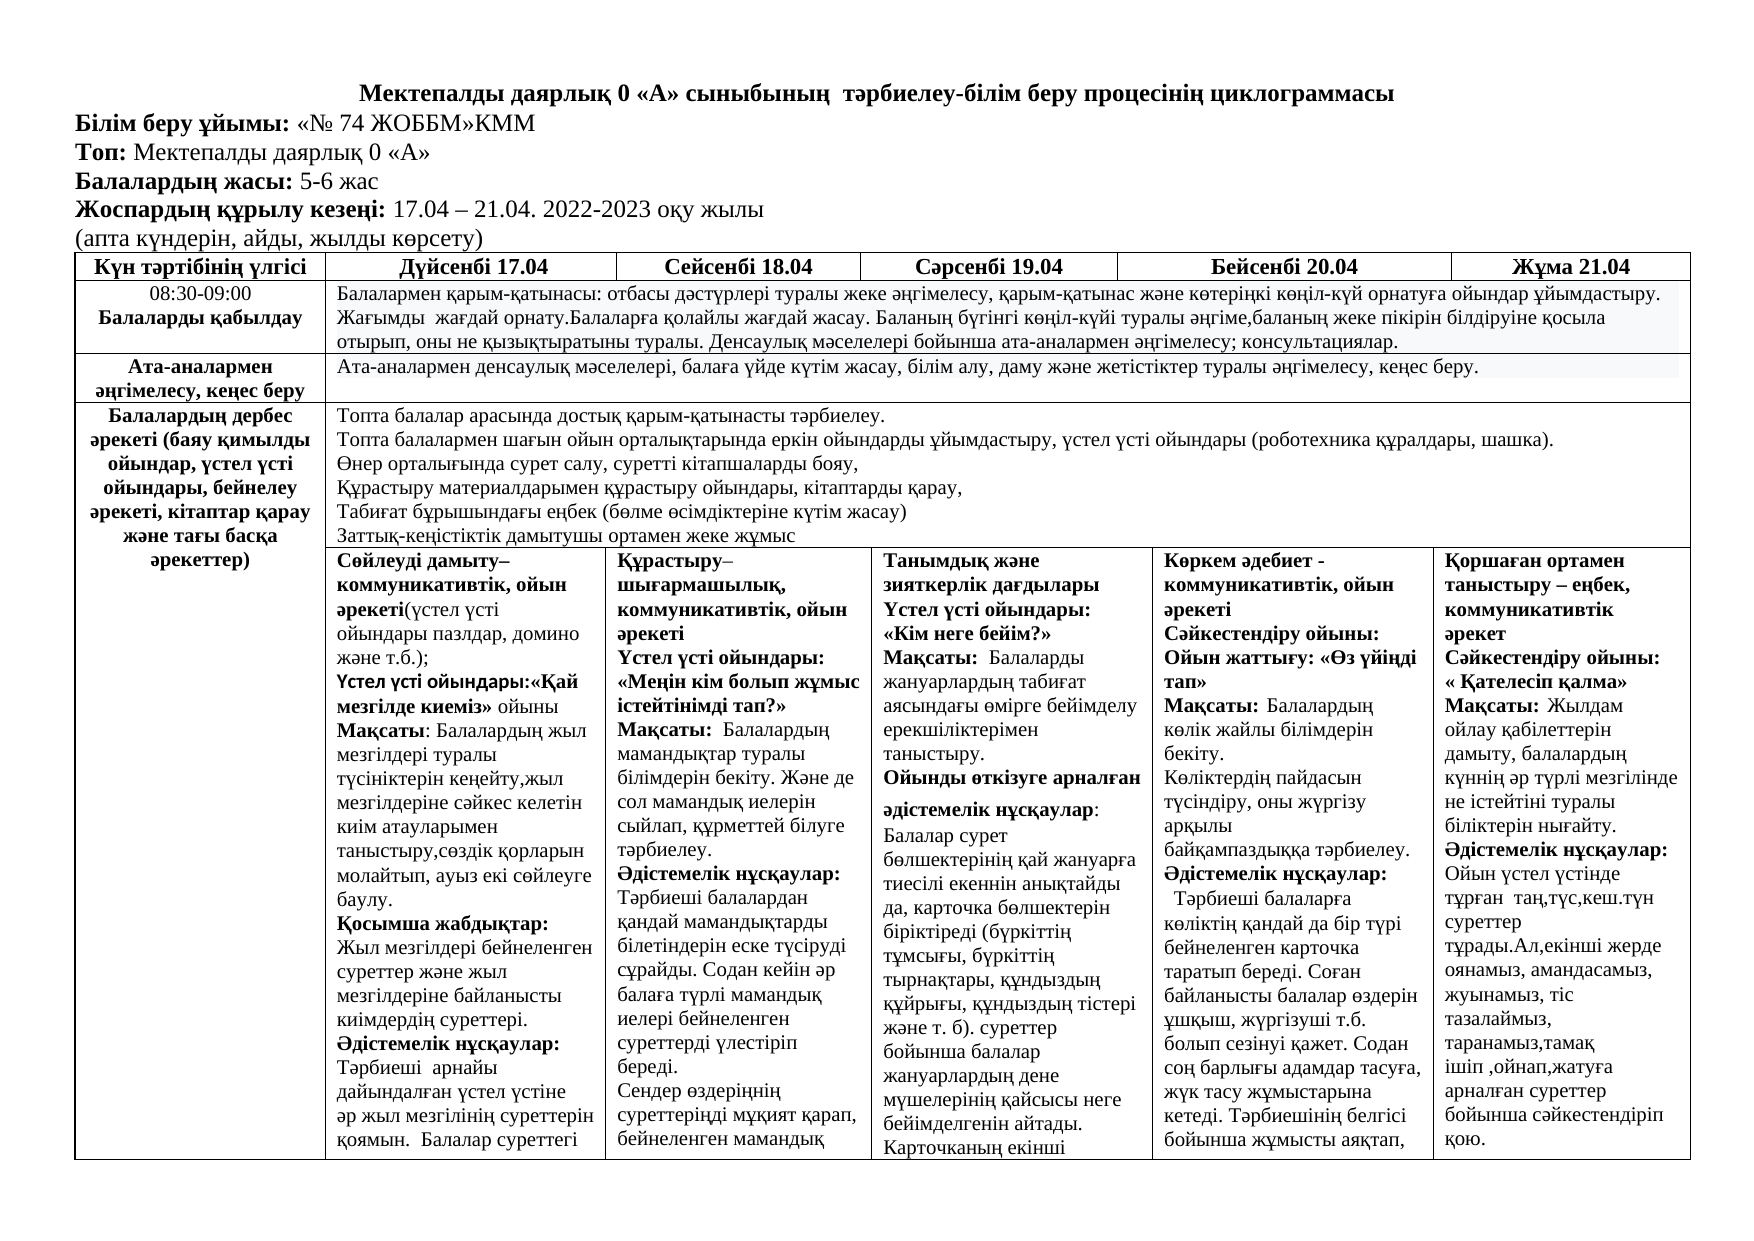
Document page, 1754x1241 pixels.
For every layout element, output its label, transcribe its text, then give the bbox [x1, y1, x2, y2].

table_header Дүйсенбі 17.04 [326, 253, 616, 279]
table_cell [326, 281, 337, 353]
text (апта күндерін, айды, жылды көрсету) [75, 223, 1679, 252]
text Балалардың жасы: 5-6 жас [75, 166, 1679, 194]
table_header Жұма 21.04 [1452, 253, 1690, 279]
table_cell Балалардың дербес әрекеті (баяу қимылды ойындар, үстел үсті ойындары, бейнелеу әрекеті, кітаптар қарау және тағы басқа әрекеттер) [76, 403, 325, 1159]
table_header Сейсенбі 18.04 [617, 253, 860, 279]
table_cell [326, 548, 605, 1159]
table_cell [872, 548, 1152, 1159]
subtitle Мектепалды даярлық 0 «А» сыныбының тәрбиелеу-білім беру процесінің циклограммасы [131, 75, 1623, 108]
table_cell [1434, 548, 1690, 1159]
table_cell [1153, 548, 1433, 1159]
table_header Күн тәртібінің үлгісі [76, 253, 325, 279]
table_cell Ата-аналармен денсаулық мәселелері, балаға үйде күтім жасау, білім алу, даму және жетістіктер туралы әңгімелесу, кеңес беру. [326, 354, 1690, 402]
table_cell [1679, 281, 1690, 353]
table_header Бейсенбі 20.04 [1118, 253, 1451, 279]
text Топ: Мектепалды даярлық 0 «А» [75, 137, 1679, 166]
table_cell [606, 548, 871, 1159]
table_cell Ата-аналармен әңгімелесу, кеңес беру [76, 354, 325, 402]
text Жоспардың құрылу кезеңі: 17.04 – 21.04. 2022-2023 оқу жылы [75, 194, 1679, 223]
table_header Сәрсенбі 19.04 [861, 253, 1117, 279]
table_cell 08:30-09:00 Балаларды қабылдау [76, 281, 325, 353]
table_cell Топта балалар арасында достық қарым-қатынасты тәрбиелеу. Топта балалармен шағын ойын орталықтарында еркін ойындарды ұйымдастыру, үстел үсті ойындары (роботехника құралдары, шашка). Өнер орталығында сурет салу, суретті кітапшаларды бояу, Құрастыру материалдарымен құрастыру ойындары, кітаптарды қарау, Табиғат бұрышындағы еңбек (бөлме өсімдіктеріне күтім жасау) Заттық-кеңістіктік дамытушы ортамен жеке жұмыс [326, 403, 1690, 547]
text Білім беру ұйымы: «№ 74 ЖОББМ»КММ [75, 108, 1679, 137]
